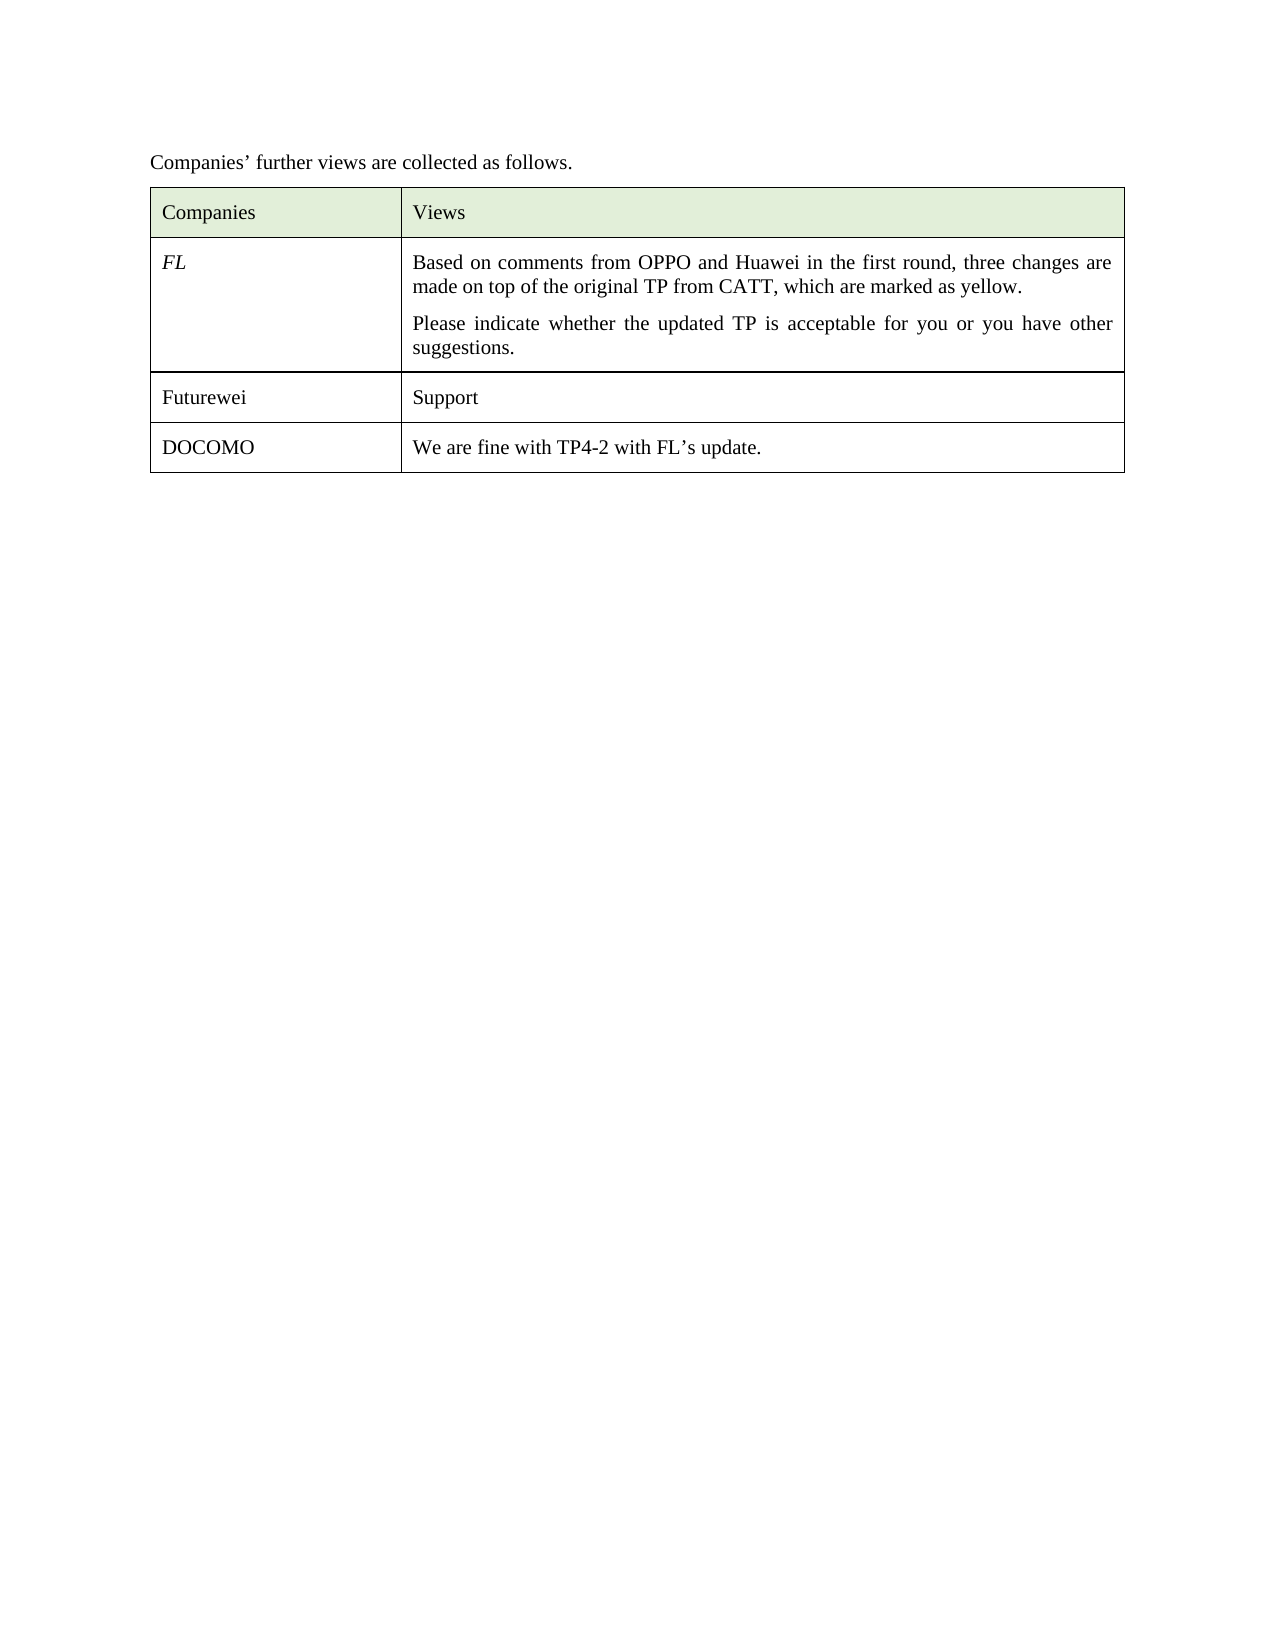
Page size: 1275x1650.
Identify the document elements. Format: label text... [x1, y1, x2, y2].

table_cell DOCOMO [151, 423, 401, 472]
text Companies’ further views are collected as follows. [150, 150, 1125, 174]
table_cell Based on comments from OPPO and Huawei in the first round, three changes are made on top of the original TP from CATT, which are marked as yellow. Please indicate whether the updated TP is acceptable for you or you have other suggestions. [402, 238, 1124, 371]
table_cell Futurewei [151, 373, 401, 422]
table_header Companies [151, 188, 401, 237]
table_header Views [402, 188, 1124, 237]
table_cell Support [402, 373, 1124, 422]
table_cell We are fine with TP4-2 with FL’s update. [402, 423, 1124, 472]
table_cell FL [151, 238, 401, 371]
